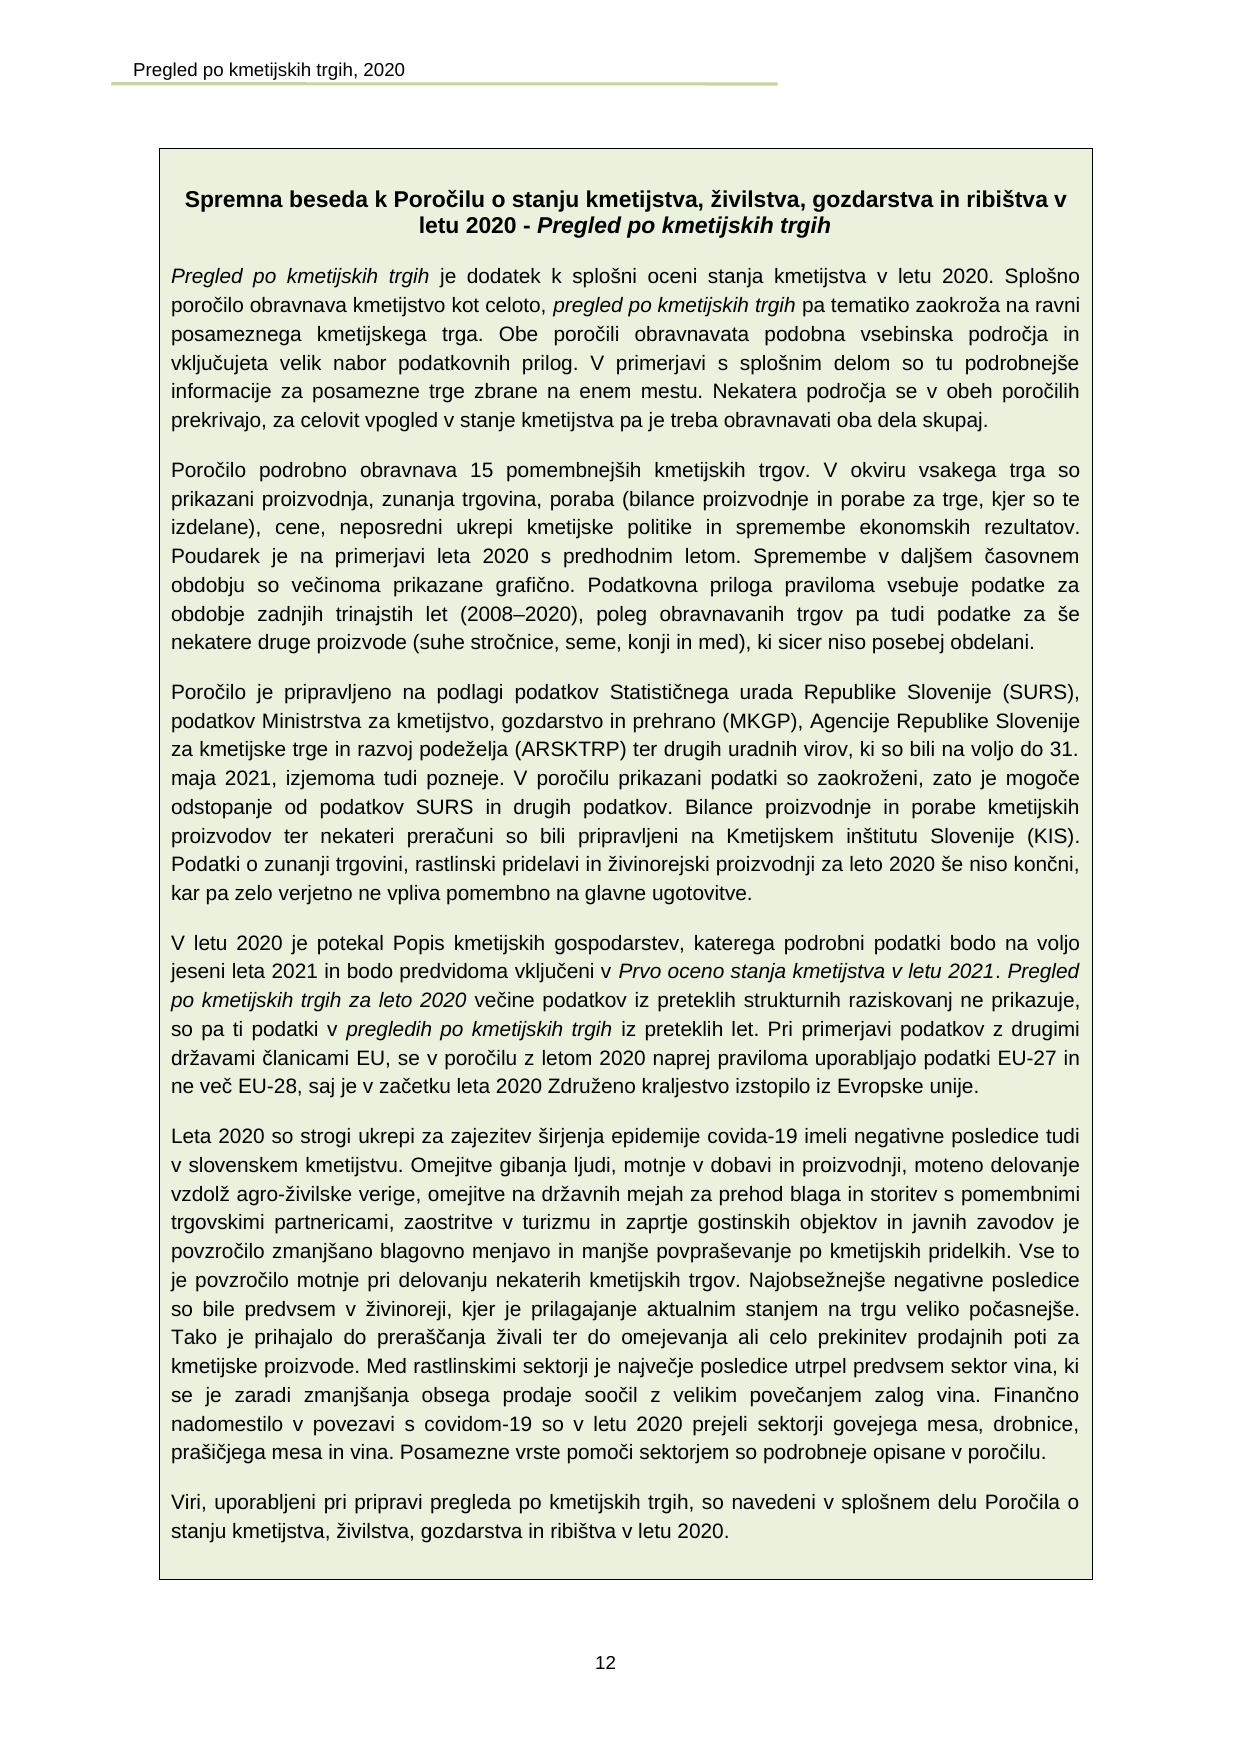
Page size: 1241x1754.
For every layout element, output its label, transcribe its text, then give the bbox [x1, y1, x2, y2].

table_header Spremna beseda k Poročilu o stanju kmetijstva, živilstva, gozdarstva in ribištva v letu 2020 - Pregled po kmetijskih trgih Pregled po kmetijskih trgih je dodatek k splošni oceni stanja kmetijstva v letu 2020. Splošno poročilo obravnava kmetijstvo kot celoto, pregled po kmetijskih trgih pa tematiko zaokroža na ravni posameznega kmetijskega trga. Obe poročili obravnavata podobna vsebinska področja in vključujeta velik nabor podatkovnih prilog. V primerjavi s splošnim delom so tu podrobnejše informacije za posamezne trge zbrane na enem mestu. Nekatera področja se v obeh poročilih prekrivajo, za celovit vpogled v stanje kmetijstva pa je treba obravnavati oba dela skupaj. Poročilo podrobno obravnava 15 pomembnejših kmetijskih trgov. V okviru vsakega trga so prikazani proizvodnja, zunanja trgovina, poraba (bilance proizvodnje in porabe za trge, kjer so te izdelane), cene, neposredni ukrepi kmetijske politike in spremembe ekonomskih rezultatov. Poudarek je na primerjavi leta 2020 s predhodnim letom. Spremembe v daljšem časovnem obdobju so večinoma prikazane grafično. Podatkovna priloga praviloma vsebuje podatke za obdobje zadnjih trinajstih let (2008–2020), poleg obravnavanih trgov pa tudi podatke za še nekatere druge proizvode (suhe stročnice, seme, konji in med), ki sicer niso posebej obdelani. Poročilo je pripravljeno na podlagi podatkov Statističnega urada Republike Slovenije (SURS), podatkov Ministrstva za kmetijstvo, gozdarstvo in prehrano (MKGP), Agencije Republike Slovenije za kmetijske trge in razvoj podeželja (ARSKTRP) ter drugih uradnih virov, ki so bili na voljo do 31. maja 2021, izjemoma tudi pozneje. V poročilu prikazani podatki so zaokroženi, zato je mogoče odstopanje od podatkov SURS in drugih podatkov. Bilance proizvodnje in porabe kmetijskih proizvodov ter nekateri preračuni so bili pripravljeni na Kmetijskem inštitutu Slovenije (KIS). Podatki o zunanji trgovini, rastlinski pridelavi in živinorejski proizvodnji za leto 2020 še niso končni, kar pa zelo verjetno ne vpliva pomembno na glavne ugotovitve. V letu 2020 je potekal Popis kmetijskih gospodarstev, katerega podrobni podatki bodo na voljo jeseni leta 2021 in bodo predvidoma vključeni v Prvo oceno stanja kmetijstva v letu 2021. Pregled po kmetijskih trgih za leto 2020 večine podatkov iz preteklih strukturnih raziskovanj ne prikazuje, so pa ti podatki v pregledih po kmetijskih trgih iz preteklih let. Pri primerjavi podatkov z drugimi državami članicami EU, se v poročilu z letom 2020 naprej praviloma uporabljajo podatki EU-27 in ne več EU-28, saj je v začetku leta 2020 Združeno kraljestvo izstopilo iz Evropske unije. Leta 2020 so strogi ukrepi za zajezitev širjenja epidemije covida-19 imeli negativne posledice tudi v slovenskem kmetijstvu. Omejitve gibanja ljudi, motnje v dobavi in proizvodnji, moteno delovanje vzdolž agro-živilske verige, omejitve na državnih mejah za prehod blaga in storitev s pomembnimi trgovskimi partnericami, zaostritve v turizmu in zaprtje gostinskih objektov in javnih zavodov je povzročilo zmanjšano blagovno menjavo in manjše povpraševanje po kmetijskih pridelkih. Vse to je povzročilo motnje pri delovanju nekaterih kmetijskih trgov. Najobsežnejše negativne posledice so bile predvsem v živinoreji, kjer je prilagajanje aktualnim stanjem na trgu veliko počasnejše. Tako je prihajalo do preraščanja živali ter do omejevanja ali celo prekinitev prodajnih poti za kmetijske proizvode. Med rastlinskimi sektorji je največje posledice utrpel predvsem sektor vina, ki se je zaradi zmanjšanja obsega prodaje soočil z velikim povečanjem zalog vina. Finančno nadomestilo v povezavi s covidom-19 so v letu 2020 prejeli sektorji govejega mesa, drobnice, prašičjega mesa in vina. Posamezne vrste pomoči sektorjem so podrobneje opisane v poročilu. Viri, uporabljeni pri pripravi pregleda po kmetijskih trgih, so navedeni v splošnem delu Poročila o stanju kmetijstva, živilstva, gozdarstva in ribištva v letu 2020. [160, 149, 1092, 1579]
